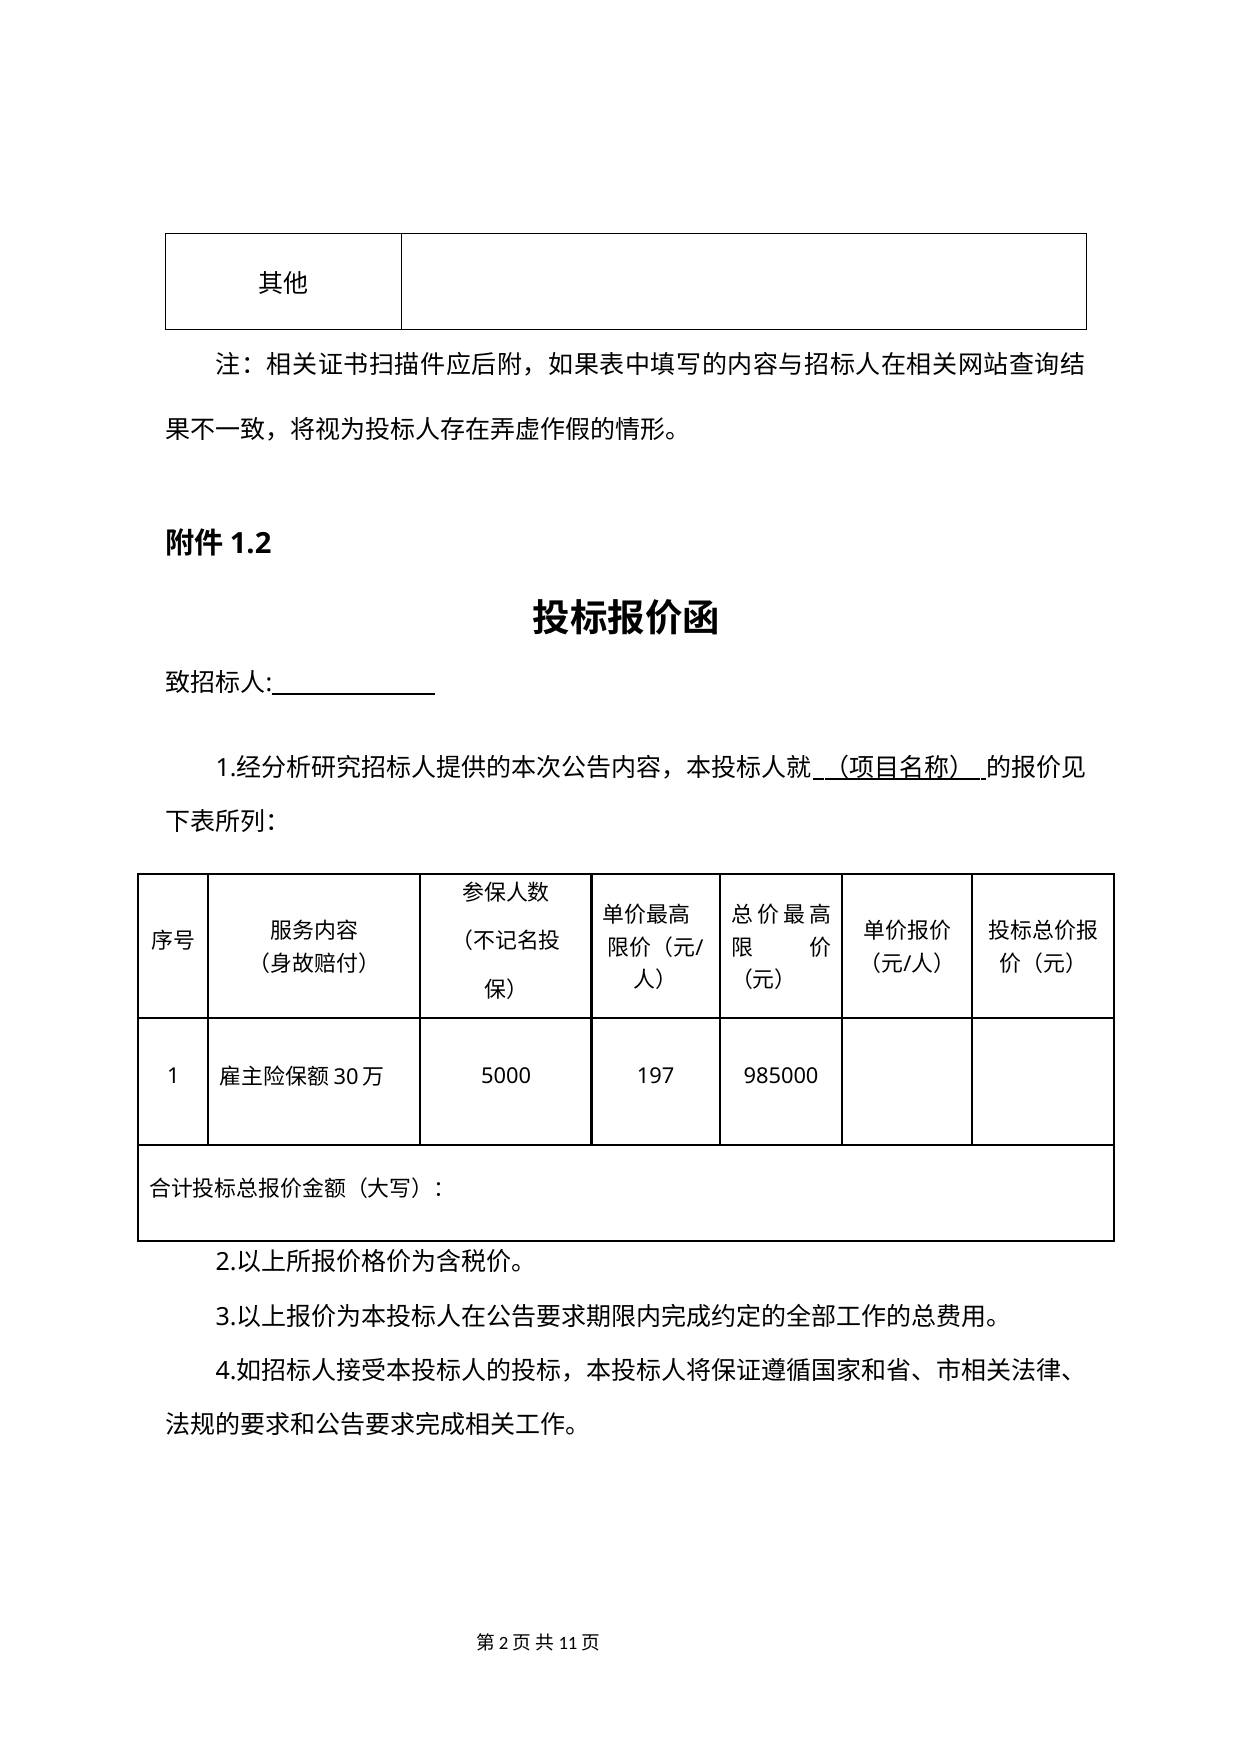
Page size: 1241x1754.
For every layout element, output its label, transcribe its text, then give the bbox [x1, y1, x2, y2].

text 投标报价函 [165, 583, 1087, 648]
text 注：相关证书扫描件应后附，如果表中填写的内容与招标人在相关网站查询结果不一致，将视为投标人存在弄虚作假的情形。 [165, 330, 1087, 460]
table_header 投标总价报价（元） [973, 875, 1113, 1017]
table_cell 雇主险保额30万 [209, 1019, 419, 1143]
table_cell [973, 1019, 1113, 1143]
table_header 单价最高 限价（元/人） [593, 875, 719, 1017]
text 3.以上报价为本投标人在公告要求期限内完成约定的全部工作的总费用。 [165, 1296, 1087, 1332]
table_cell [843, 1019, 971, 1143]
table_header 服务内容 （身故赔付） [209, 875, 419, 1017]
table_cell 1 [139, 1019, 207, 1143]
table_header 单价报价（元/人） [843, 875, 971, 1017]
table_cell [402, 234, 1086, 329]
text 4.如招标人接受本投标人的投标，本投标人将保证遵循国家和省、市相关法律、法规的要求和公告要求完成相关工作。 [165, 1351, 1087, 1441]
table_header 参保人数 （不记名投保） [421, 875, 590, 1017]
table_header 序号 [139, 875, 207, 1017]
table_cell 其他 [166, 234, 401, 329]
table_cell 985000 [721, 1019, 841, 1143]
table_cell 合计投标总报价金额（大写）： [139, 1146, 1113, 1240]
table_cell 5000 [421, 1019, 590, 1143]
table_header 总价最高限价（元） [721, 875, 841, 1017]
table_cell 197 [593, 1019, 719, 1143]
text 致招标人: [165, 648, 1087, 713]
text 附件1.2 [165, 519, 1087, 562]
text 2.以上所报价格价为含税价。 [165, 1242, 1087, 1278]
text 1.经分析研究招标人提供的本次公告内容，本投标人就 （项目名称） 的报价见下表所列： [165, 747, 1087, 838]
